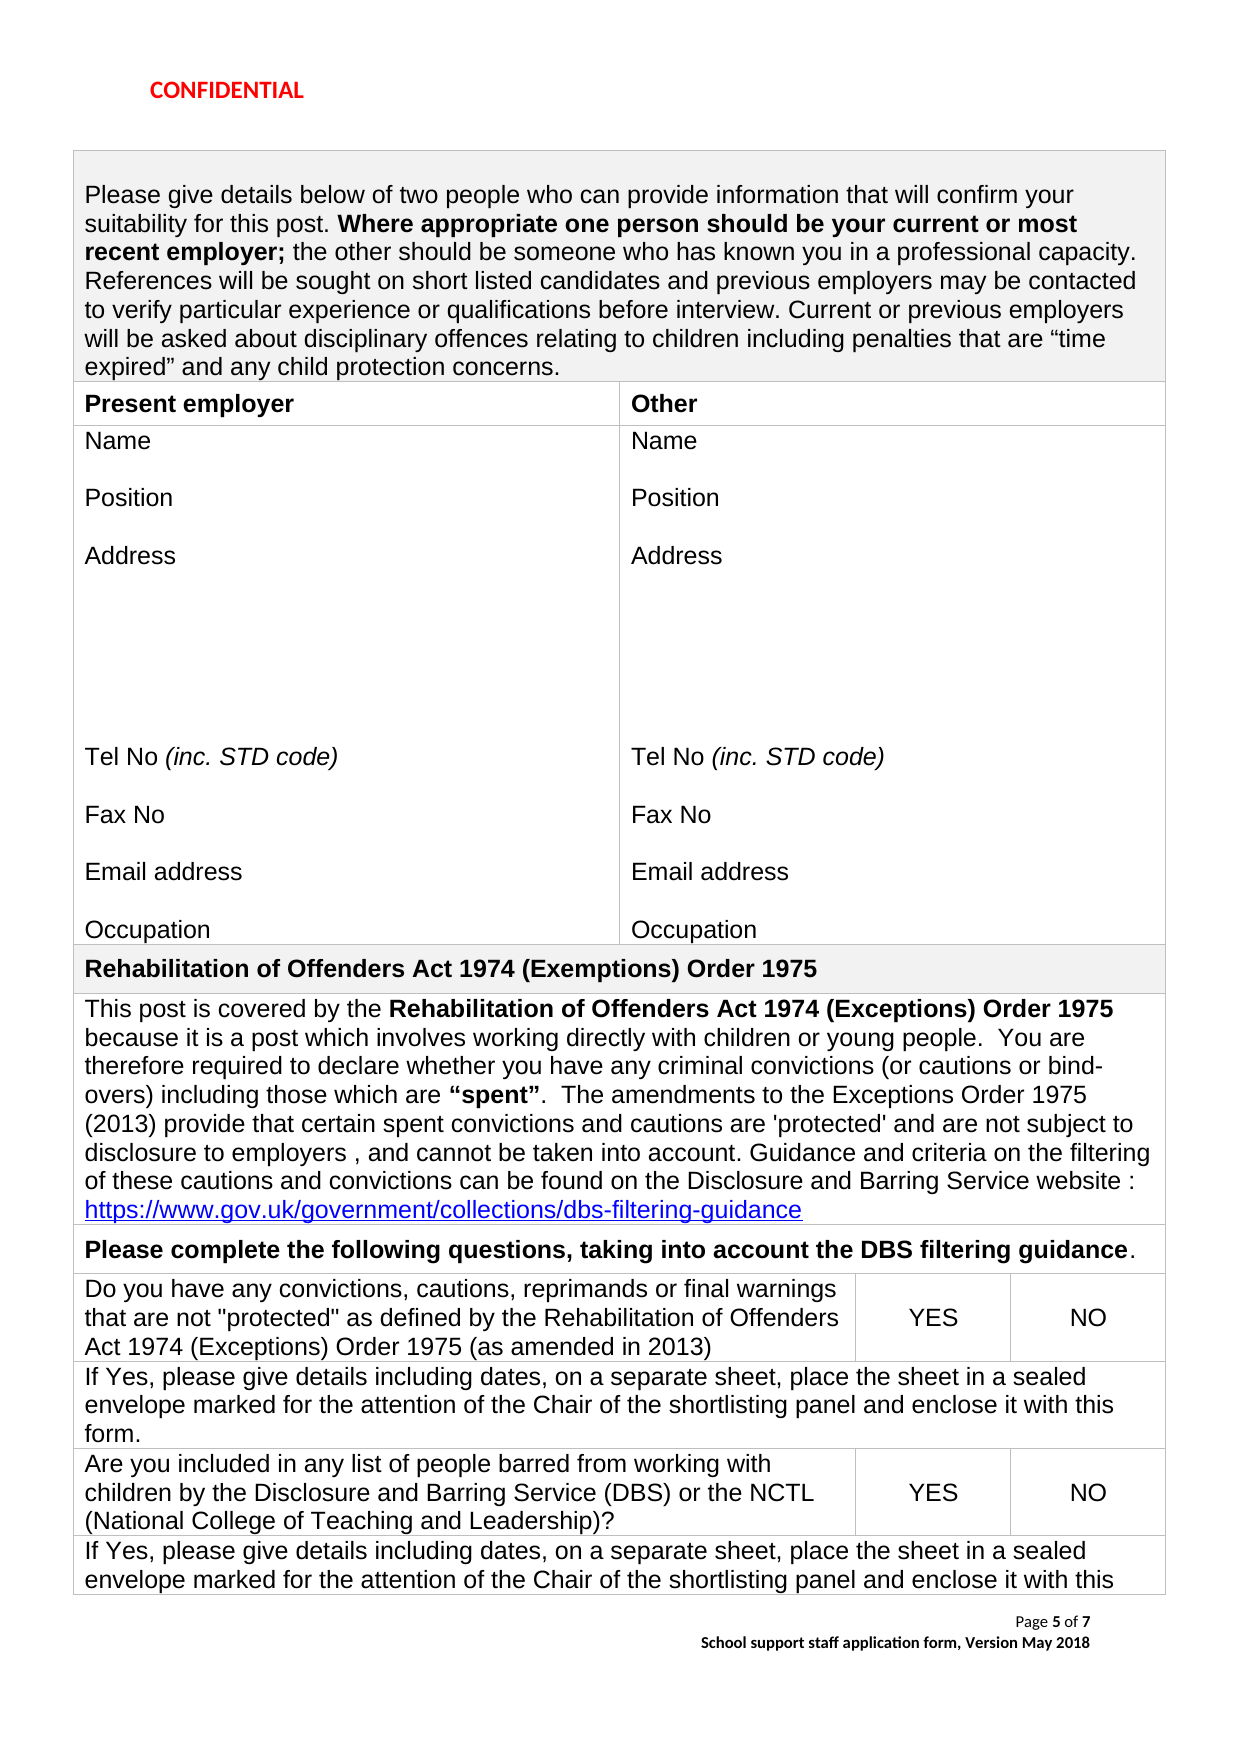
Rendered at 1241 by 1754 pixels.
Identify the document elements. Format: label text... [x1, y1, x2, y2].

table_cell This post is covered by the Rehabilitation of Offenders Act 1974 (Exceptions) Order 1975 because it is a post which involves working directly with children or young people. You are therefore required to declare whether you have any criminal convictions (or cautions or bind-overs) including those which are “spent”. The amendments to the Exceptions Order 1975 (2013) provide that certain spent convictions and cautions are 'protected' and are not subject to disclosure to employers , and cannot be taken into account. Guidance and criteria on the filtering of these cautions and convictions can be found on the Disclosure and Barring Service website : https://www.gov.uk/government/collections/dbs-filtering-guidance [74, 994, 1165, 1224]
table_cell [74, 151, 1165, 381]
table_cell Present employer [74, 382, 619, 425]
table_cell Name Position Address Tel No (inc. STD code) Fax No Email address Occupation [620, 426, 1165, 943]
table_cell YES [856, 1449, 1010, 1535]
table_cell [74, 1536, 1165, 1594]
table_cell Do you have any convictions, cautions, reprimands or final warnings that are not "protected" as defined by the Rehabilitation of Offenders Act 1974 (Exceptions) Order 1975 (as amended in 2013) [74, 1274, 855, 1361]
table_cell Name Position Address Tel No (inc. STD code) Fax No Email address Occupation [74, 426, 619, 943]
table_cell NO [1011, 1449, 1165, 1535]
table_cell Rehabilitation of Offenders Act 1974 (Exemptions) Order 1975 [74, 945, 1165, 993]
table_cell Please complete the following questions, taking into account the DBS filtering guidance. [74, 1225, 1165, 1273]
table_cell Other [620, 382, 1165, 425]
table_cell YES [856, 1274, 1010, 1361]
table_cell NO [1011, 1274, 1165, 1361]
table_cell Are you included in any list of people barred from working with children by the Disclosure and Barring Service (DBS) or the NCTL (National College of Teaching and Leadership)? [74, 1449, 855, 1535]
